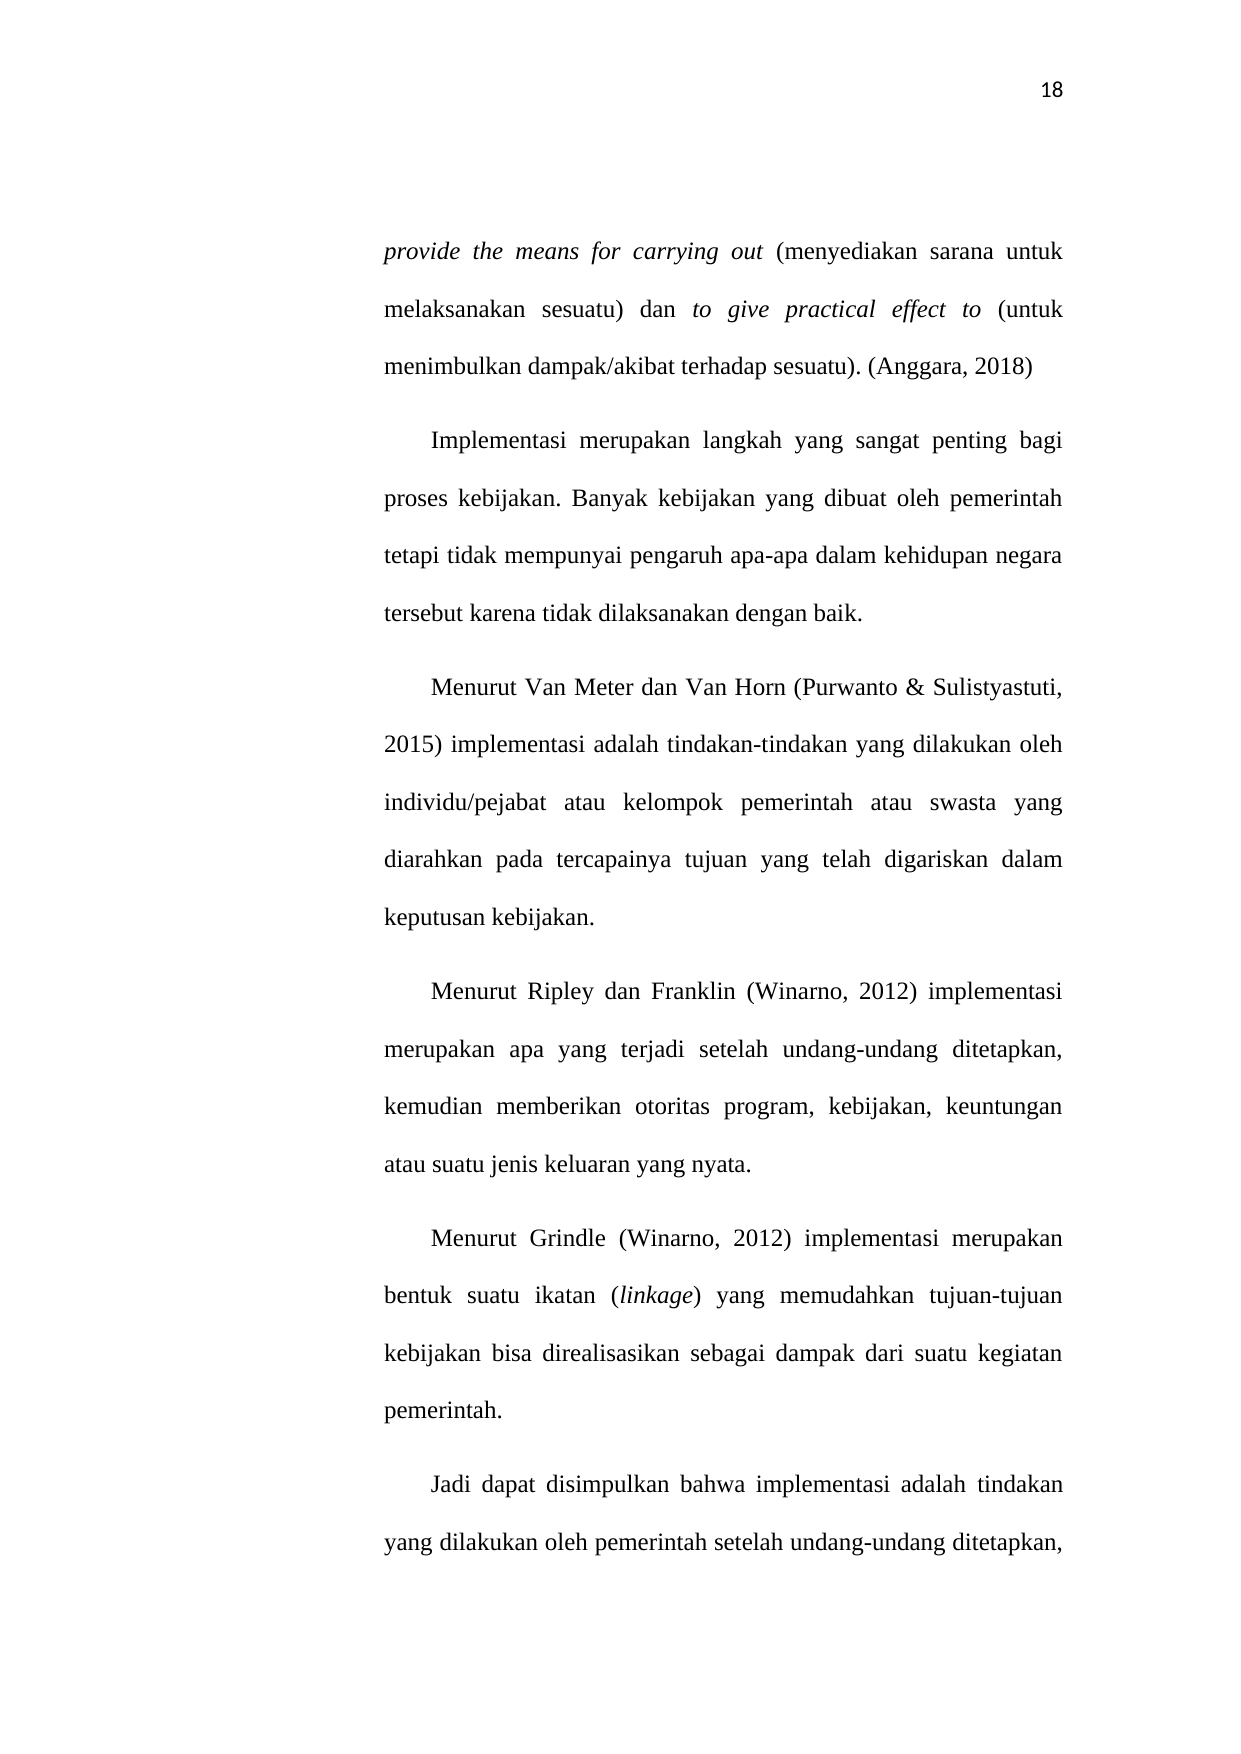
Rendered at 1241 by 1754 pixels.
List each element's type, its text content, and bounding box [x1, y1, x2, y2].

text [384, 236, 1063, 380]
text Menurut Ripley dan Franklin (Winarno, 2012) implementasi merupakan apa yang terjadi setelah undang-undang ditetapkan, kemudian memberikan otoritas program, kebijakan, keuntungan atau suatu jenis keluaran yang nyata. [384, 976, 1063, 1177]
text Menurut Van Meter dan Van Horn (Purwanto & Sulistyastuti, 2015) implementasi adalah tindakan-tindakan yang dilakukan oleh individu/pejabat atau kelompok pemerintah atau swasta yang diarahkan pada tercapainya tujuan yang telah digariskan dalam keputusan kebijakan. [384, 672, 1063, 931]
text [384, 1469, 1063, 1556]
text Menurut Grindle (Winarno, 2012) implementasi merupakan bentuk suatu ikatan (linkage) yang memudahkan tujuan-tujuan kebijakan bisa direalisasikan sebagai dampak dari suatu kegiatan pemerintah. [384, 1223, 1063, 1424]
text Implementasi merupakan langkah yang sangat penting bagi proses kebijakan. Banyak kebijakan yang dibuat oleh pemerintah tetapi tidak mempunyai pengaruh apa-apa dalam kehidupan negara tersebut karena tidak dilaksanakan dengan baik. [384, 425, 1063, 627]
